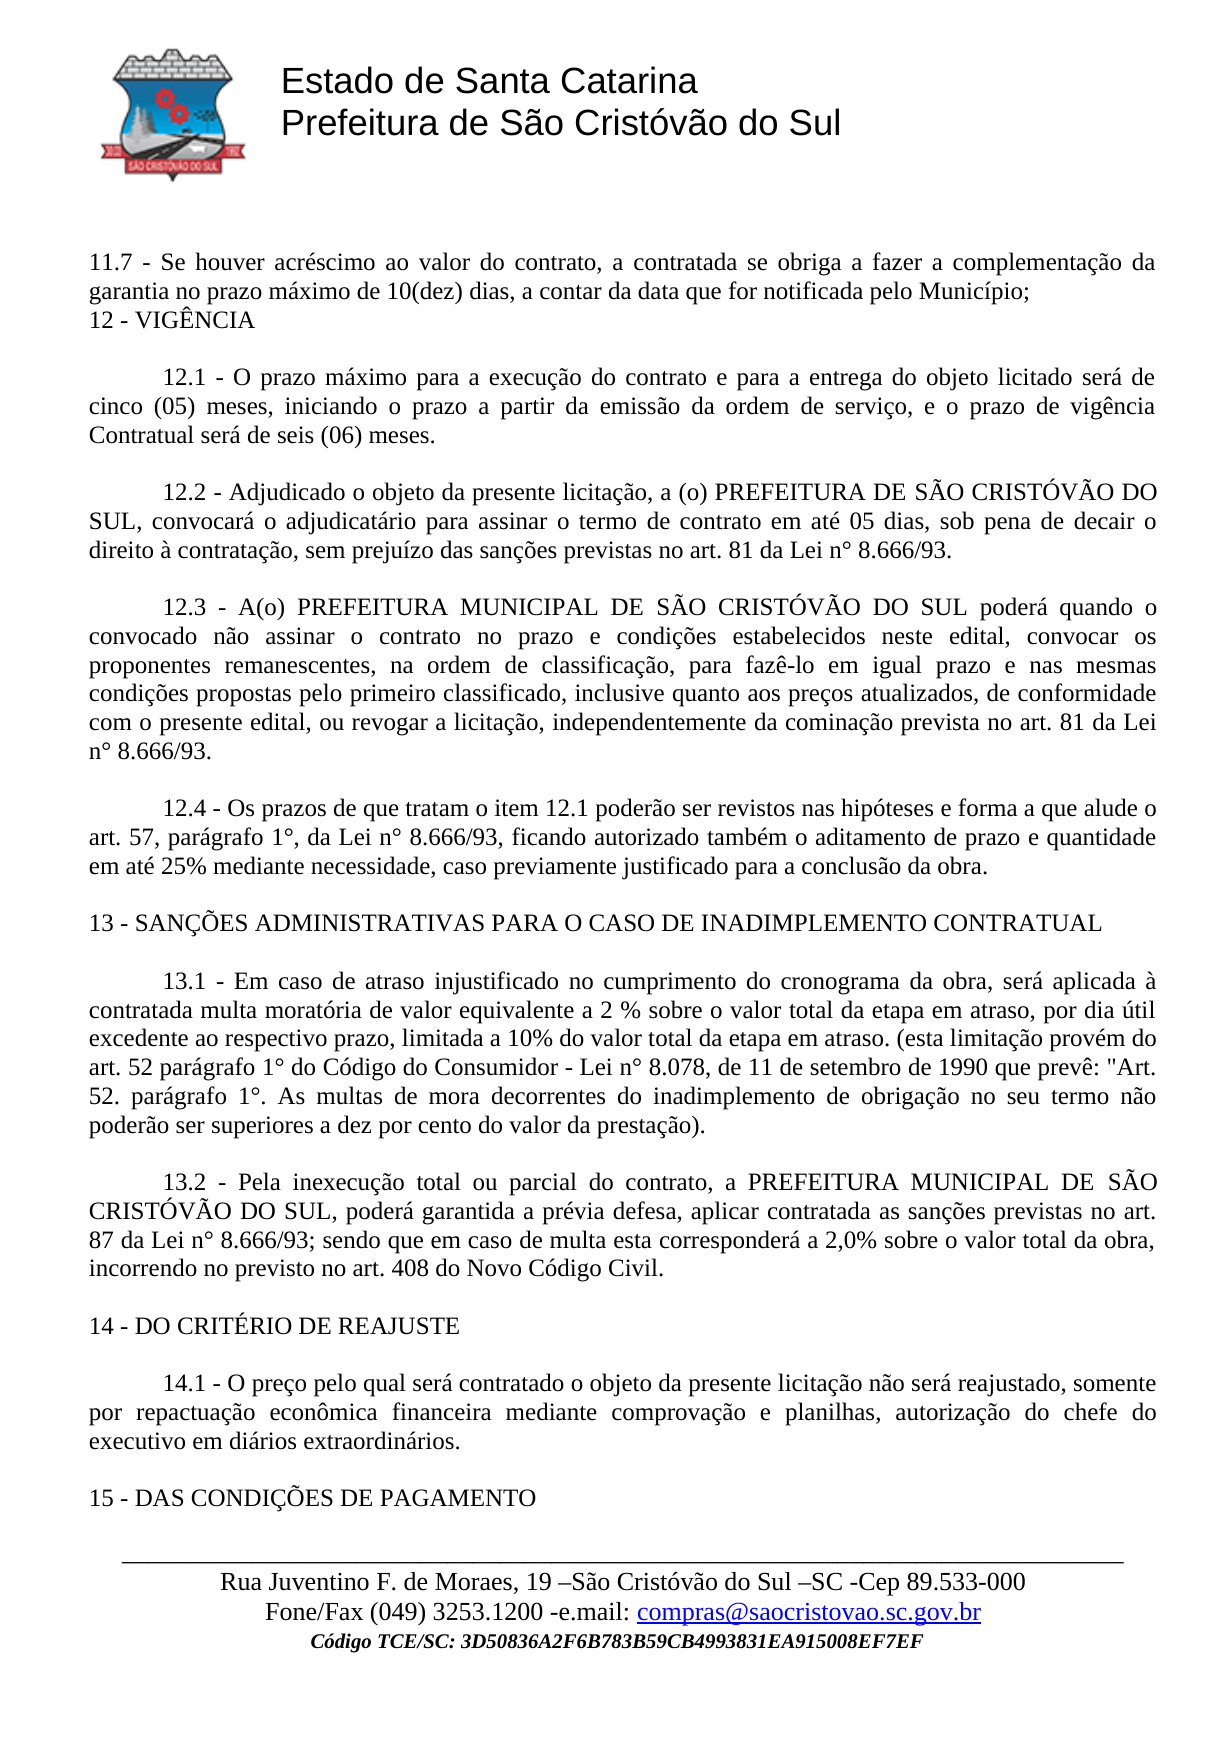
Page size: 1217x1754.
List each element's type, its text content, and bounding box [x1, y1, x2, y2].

text 12 - VIGÊNCIA [89, 305, 1158, 333]
text 11.7 - Se houver acréscimo ao valor do contrato, a contratada se obriga a fazer a complementação da garantia no prazo máximo de 10(dez) dias, a contar da data que for notificada pelo Município; [89, 247, 1158, 305]
text 12.1 - O prazo máximo para a execução do contrato e para a entrega do objeto licitado será de cinco (05) meses, iniciando o prazo a partir da emissão da ordem de serviço, e o prazo de vigência Contratual será de seis (06) meses. [89, 362, 1158, 448]
text 12.3 - A(o) PREFEITURA MUNICIPAL DE SÃO CRISTÓVÃO DO SUL poderá quando o convocado não assinar o contrato no prazo e condições estabelecidos neste edital, convocar os proponentes remanescentes, na ordem de classificação, para fazê-lo em igual prazo e nas mesmas condições propostas pelo primeiro classificado, inclusive quanto aos preços atualizados, de conformidade com o presente edital, ou revogar a licitação, independentemente da cominação prevista no art. 81 da Lei n° 8.666/93. [89, 592, 1158, 765]
text 15 - DAS CONDIÇÕES DE PAGAMENTO [89, 1483, 1158, 1512]
text 12.4 - Os prazos de que tratam o item 12.1 poderão ser revistos nas hipóteses e forma a que alude o art. 57, parágrafo 1°, da Lei n° 8.666/93, ficando autorizado também o aditamento de prazo e quantidade em até 25% mediante necessidade, caso previamente justificado para a conclusão da obra. [89, 793, 1158, 880]
text 14 - DO CRITÉRIO DE REAJUSTE [89, 1311, 1158, 1340]
text 13.2 - Pela inexecução total ou parcial do contrato, a PREFEITURA MUNICIPAL DE SÃO CRISTÓVÃO DO SUL, poderá garantida a prévia defesa, aplicar contratada as sanções previstas no art. 87 da Lei n° 8.666/93; sendo que em caso de multa esta corresponderá a 2,0% sobre o valor total da obra, incorrendo no previsto no art. 408 do Novo Código Civil. [89, 1167, 1158, 1282]
text 13.1 - Em caso de atraso injustificado no cumprimento do cronograma da obra, será aplicada à contratada multa moratória de valor equivalente a 2 % sobre o valor total da etapa em atraso, por dia útil excedente ao respectivo prazo, limitada a 10% do valor total da etapa em atraso. (esta limitação provém do art. 52 parágrafo 1° do Código do Consumidor - Lei n° 8.078, de 11 de setembro de 1990 que prevê: "Art. 52. parágrafo 1°. As multas de mora decorrentes do inadimplemento de obrigação no seu termo não poderão ser superiores a dez por cento do valor da prestação). [89, 966, 1158, 1138]
picture [95, 37, 254, 196]
text 13 - SANÇÕES ADMINISTRATIVAS PARA O CASO DE INADIMPLEMENTO CONTRATUAL [89, 908, 1158, 937]
text 14.1 - O preço pelo qual será contratado o objeto da presente licitação não será reajustado, somente por repactuação econômica financeira mediante comprovação e planilhas, autorização do chefe do executivo em diários extraordinários. [89, 1368, 1158, 1455]
text 12.2 - Adjudicado o objeto da presente licitação, a (o) PREFEITURA DE SÃO CRISTÓVÃO DO SUL, convocará o adjudicatário para assinar o termo de contrato em até 05 dias, sob pena de decair o direito à contratação, sem prejuízo das sanções previstas no art. 81 da Lei n° 8.666/93. [89, 477, 1158, 563]
